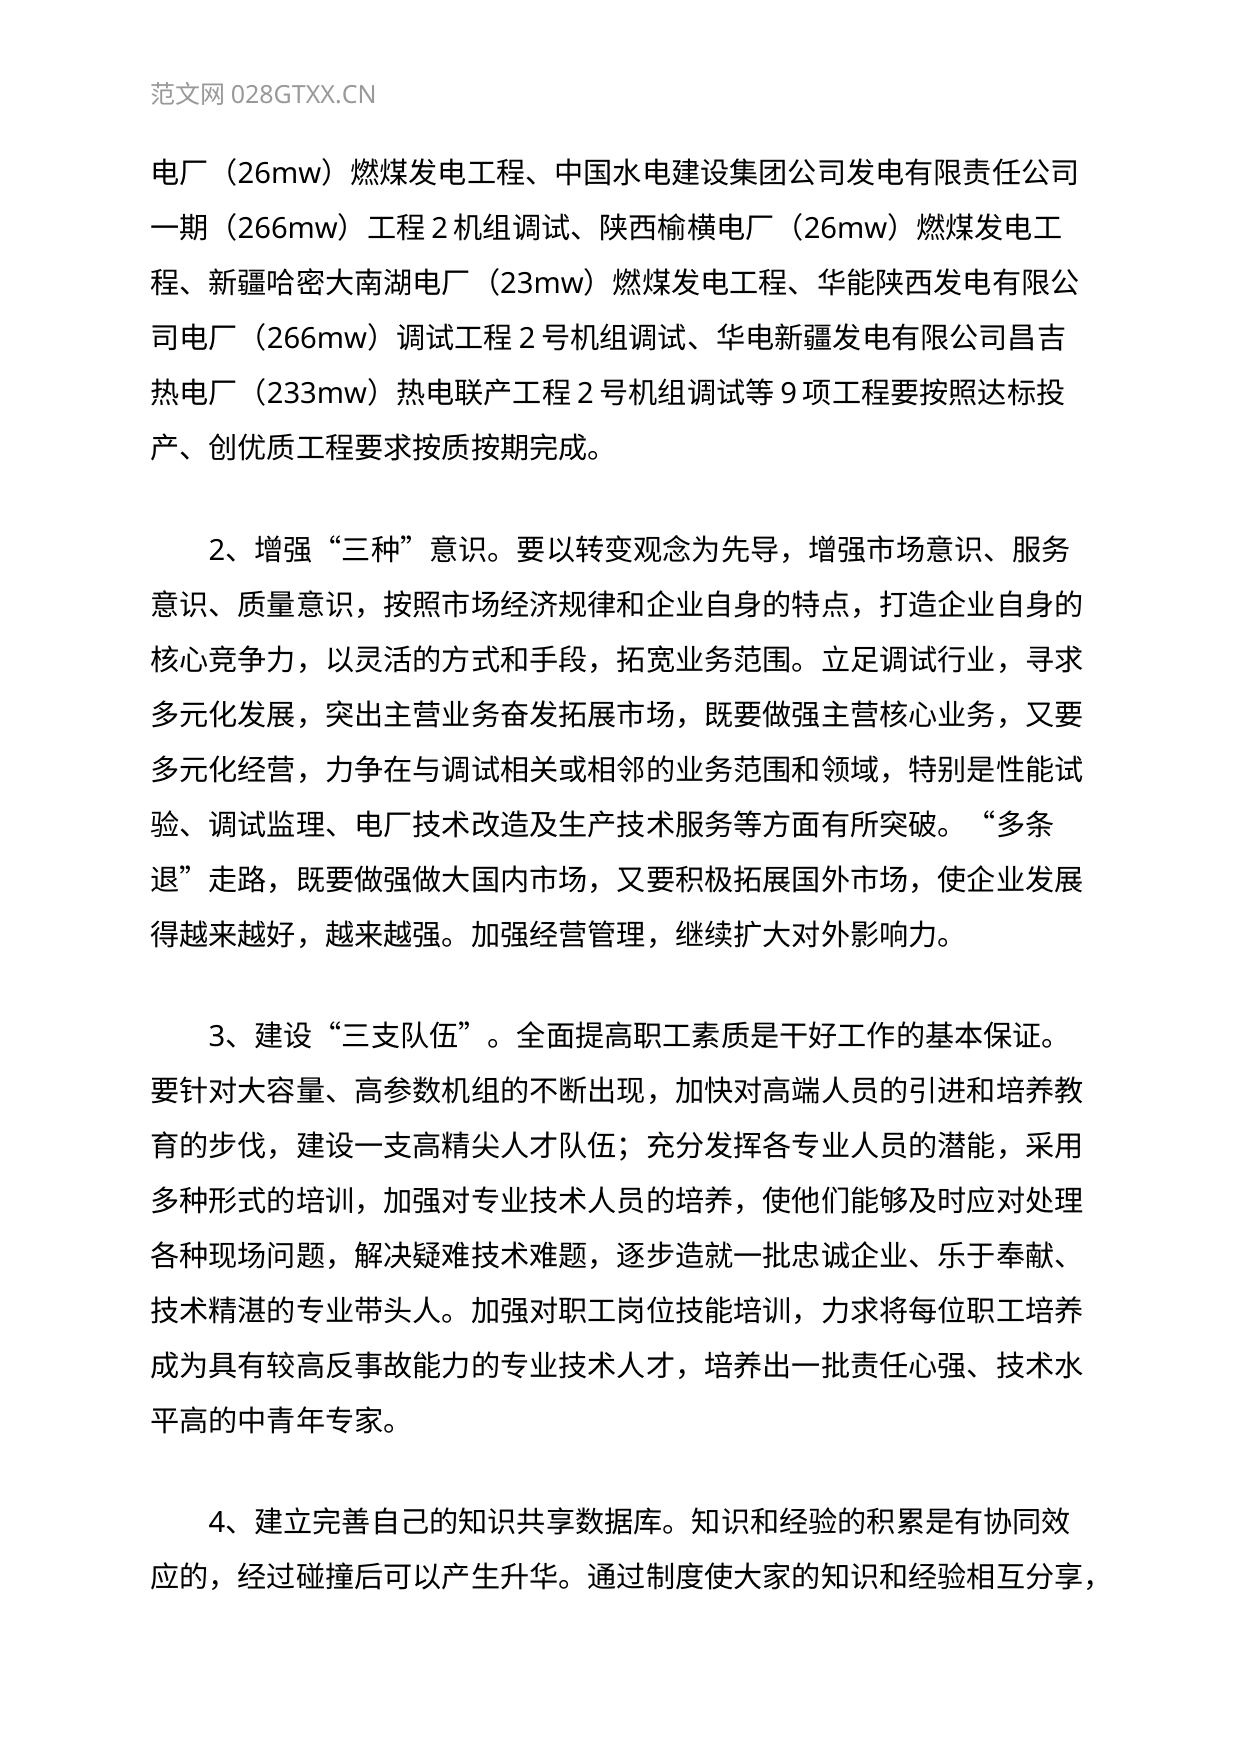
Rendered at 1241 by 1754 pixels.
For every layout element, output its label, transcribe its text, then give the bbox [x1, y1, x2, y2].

text 3、建设“三支队伍”。全面提高职工素质是干好工作的基本保证。要针对大容量、高参数机组的不断出现，加快对高端人员的引进和培养教育的步伐，建设一支高精尖人才队伍；充分发挥各专业人员的潜能，采用多种形式的培训，加强对专业技术人员的培养，使他们能够及时应对处理各种现场问题，解决疑难技术难题，逐步造就一批忠诚企业、乐于奉献、技术精湛的专业带头人。加强对职工岗位技能培训，力求将每位职工培养成为具有较高反事故能力的专业技术人才，培养出一批责任心强、技术水平高的中青年专家。 [150, 1013, 1090, 1439]
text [150, 1499, 1090, 1596]
text 2、增强“三种”意识。要以转变观念为先导，增强市场意识、服务意识、质量意识，按照市场经济规律和企业自身的特点，打造企业自身的核心竞争力，以灵活的方式和手段，拓宽业务范围。立足调试行业，寻求多元化发展，突出主营业务奋发拓展市场，既要做强主营核心业务，又要多元化经营，力争在与调试相关或相邻的业务范围和领域，特别是性能试验、调试监理、电厂技术改造及生产技术服务等方面有所突破。“多条退”走路，既要做强做大国内市场，又要积极拓展国外市场，使企业发展得越来越好，越来越强。加强经营管理，继续扩大对外影响力。 [150, 527, 1090, 953]
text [150, 150, 1090, 467]
